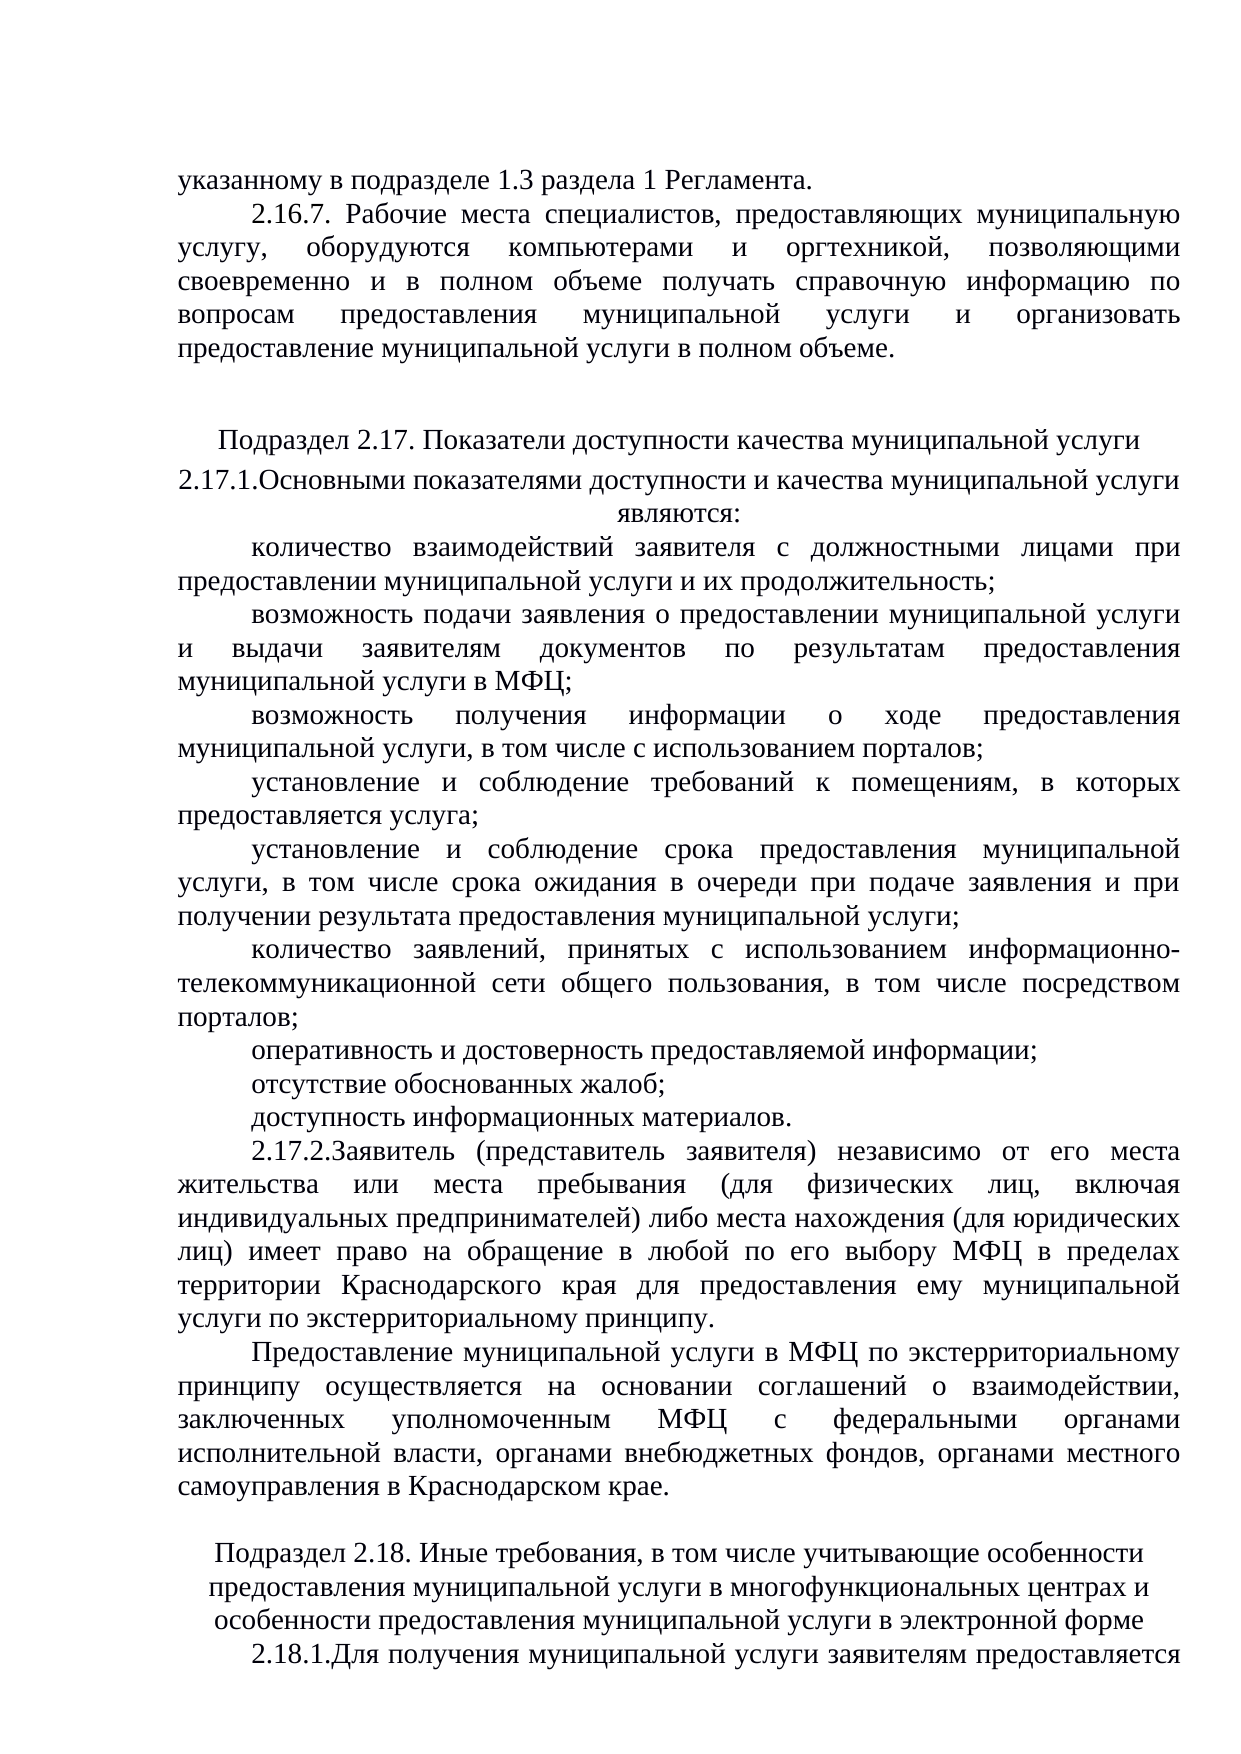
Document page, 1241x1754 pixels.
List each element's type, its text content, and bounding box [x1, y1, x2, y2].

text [177, 162, 1181, 196]
text 2.17.1.Основными показателями доступности и качества муниципальной услуги являются: [177, 462, 1181, 529]
text оперативность и достоверность предоставляемой информации; [177, 1032, 1181, 1066]
text доступность информационных материалов. [177, 1099, 1181, 1133]
text Подраздел 2.18. Иные требования, в том числе учитывающие особенности предоставления муниципальной услуги в многофункциональных центрах и особенности предоставления муниципальной услуги в электронной форме [177, 1535, 1181, 1636]
text количество взаимодействий заявителя с должностными лицами при предоставлении муниципальной услуги и их продолжительность; [177, 529, 1181, 596]
text установление и соблюдение срока предоставления муниципальной услуги, в том числе срока ожидания в очереди при подаче заявления и при получении результата предоставления муниципальной услуги; [177, 831, 1181, 932]
text отсутствие обоснованных жалоб; [177, 1066, 1181, 1099]
text возможность получения информации о ходе предоставления муниципальной услуги, в том числе с использованием порталов; [177, 697, 1181, 764]
text возможность подачи заявления о предоставлении муниципальной услуги и выдачи заявителям документов по результатам предоставления муниципальной услуги в МФЦ; [177, 596, 1181, 697]
text количество заявлений, принятых с использованием информационно-телекоммуникационной сети общего пользования, в том числе посредством порталов; [177, 932, 1181, 1032]
text 2.17.2.Заявитель (представитель заявителя) независимо от его места жительства или места пребывания (для физических лиц, включая индивидуальных предпринимателей) либо места нахождения (для юридических лиц) имеет право на обращение в любой по его выбору МФЦ в пределах территории Краснодарского края для предоставления ему муниципальной услуги по экстерриториальному принципу. [177, 1133, 1181, 1334]
subtitle Подраздел 2.17. Показатели доступности качества муниципальной услуги [177, 422, 1181, 456]
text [177, 1636, 1181, 1669]
text установление и соблюдение требований к помещениям, в которых предоставляется услуга; [177, 764, 1181, 831]
text 2.16.7. Рабочие места специалистов, предоставляющих муниципальную услугу, оборудуются компьютерами и оргтехникой, позволяющими своевременно и в полном объеме получать справочную информацию по вопросам предоставления муниципальной услуги и организовать предоставление муниципальной услуги в полном объеме. [177, 196, 1181, 364]
text Предоставление муниципальной услуги в МФЦ по экстерриториальному принципу осуществляется на основании соглашений о взаимодействии, заключенных уполномоченным МФЦ с федеральными органами исполнительной власти, органами внебюджетных фондов, органами местного самоуправления в Краснодарском крае. [177, 1334, 1181, 1502]
